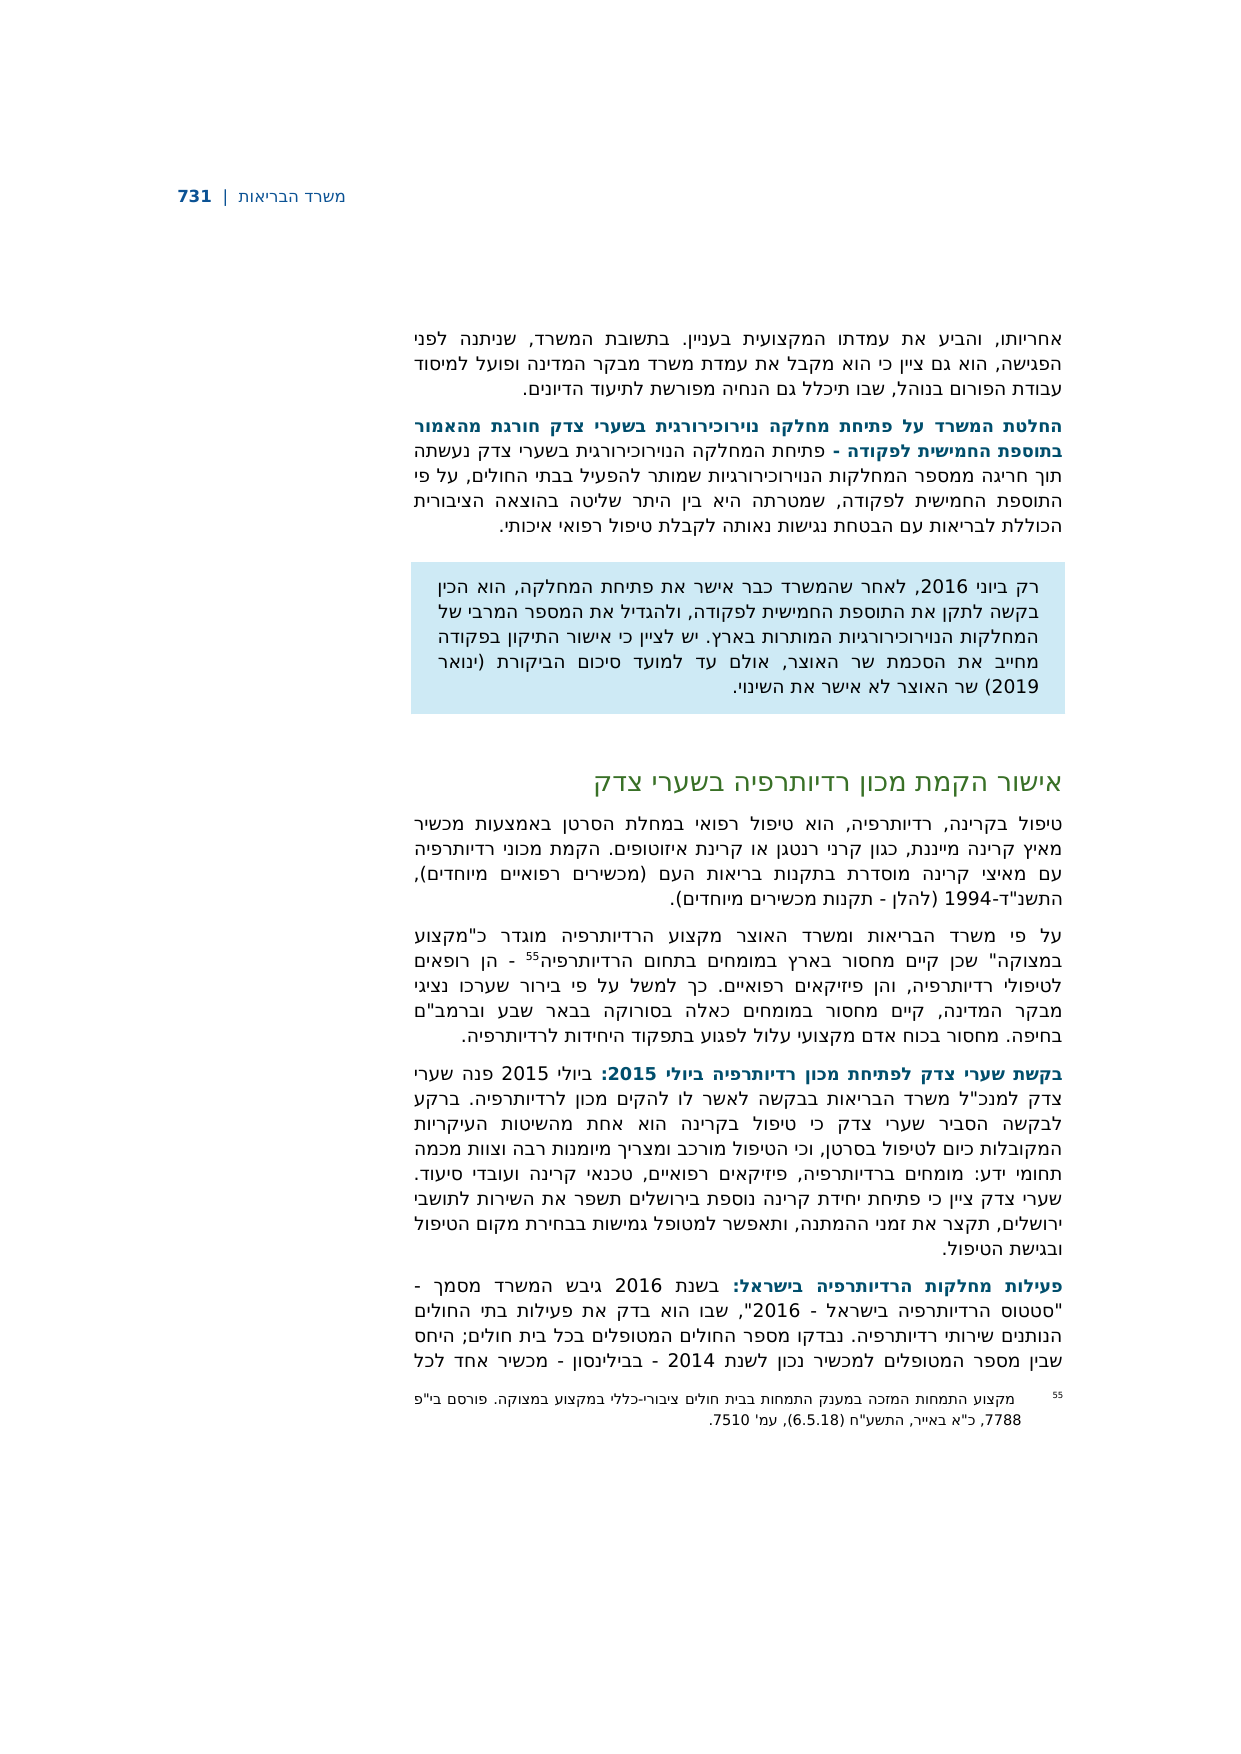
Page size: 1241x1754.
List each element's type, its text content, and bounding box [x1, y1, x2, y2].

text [413, 325, 1063, 400]
text רק ביוני 2016, לאחר שהמשרד כבר אישר את פתיחת המחלקה, הוא הכין בקשה לתקן את התוספת החמישית לפקודה, ולהגדיל את המספר המרבי של המחלקות הנוירוכירורגיות המותרות בארץ. יש לציין כי אישור התיקון בפקודה מחייב את הסכמת שר האוצר, אולם עד למועד סיכום הביקורת (ינואר 2019) שר האוצר לא אישר את השינוי. [414, 566, 1062, 711]
text בקשת שערי צדק לפתיחת מכון רדיותרפיה ביולי 2015: ביולי 2015 פנה שערי צדק למנכ"ל משרד הבריאות בבקשה לאשר לו להקים מכון לרדיותרפיה. ברקע לבקשה הסביר שערי צדק כי טיפול בקרינה הוא אחת מהשיטות העיקריות המקובלות כיום לטיפול בסרטן, וכי הטיפול מורכב ומצריך מיומנות רבה וצוות מכמה תחומי ידע: מומחים ברדיותרפיה, פיזיקאים רפואיים, טכנאי קרינה ועובדי סיעוד. שערי צדק ציין כי פתיחת יחידת קרינה נוספת בירושלים תשפר את השירות לתושבי ירושלים, תקצר את זמני ההמתנה, ותאפשר למטופל גמישות בבחירת מקום הטיפול ובגישת הטיפול. [413, 1060, 1063, 1260]
text טיפול בקרינה, רדיותרפיה, הוא טיפול רפואי במחלת הסרטן באמצעות מכשיר מאיץ קרינה מייננת, כגון קרני רנטגן או קרינת איזוטופים. הקמת מכוני רדיותרפיה עם מאיצי קרינה מוסדרת בתקנות בריאות העם (מכשירים רפואיים מיוחדים), התשנ"ד-1994 (להלן - תקנות מכשירים מיוחדים). [413, 810, 1063, 910]
text אישור הקמת מכון רדיותרפיה בשערי צדק [413, 764, 1063, 798]
text החלטת המשרד על פתיחת מחלקה נוירוכירורגית בשערי צדק חורגת מהאמור בתוספת החמישית לפקודה - פתיחת המחלקה הנוירוכירורגית בשערי צדק נעשתה תוך חריגה ממספר המחלקות הנוירוכירורגיות שמותר להפעיל בבתי החולים, על פי התוספת החמישית לפקודה, שמטרתה היא בין היתר שליטה בהוצאה הציבורית הכוללת לבריאות עם הבטחת נגישות נאותה לקבלת טיפול רפואי איכותי. [413, 412, 1063, 537]
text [413, 1273, 1063, 1373]
text על פי משרד הבריאות ומשרד האוצר מקצוע הרדיותרפיה מוגדר כ"מקצוע במצוקה" שכן קיים מחסור בארץ במומחים בתחום הרדיותרפיה - הן רופאים לטיפולי רדיותרפיה, והן פיזיקאים רפואיים. כך למשל על פי בירור שערכו נציגי מבקר המדינה, קיים מחסור במומחים כאלה בסורוקה בבאר שבע וברמב"ם בחיפה. מחסור בכוח אדם מקצועי עלול לפגוע בתפקוד היחידות לרדיותרפיה. [413, 923, 1063, 1048]
